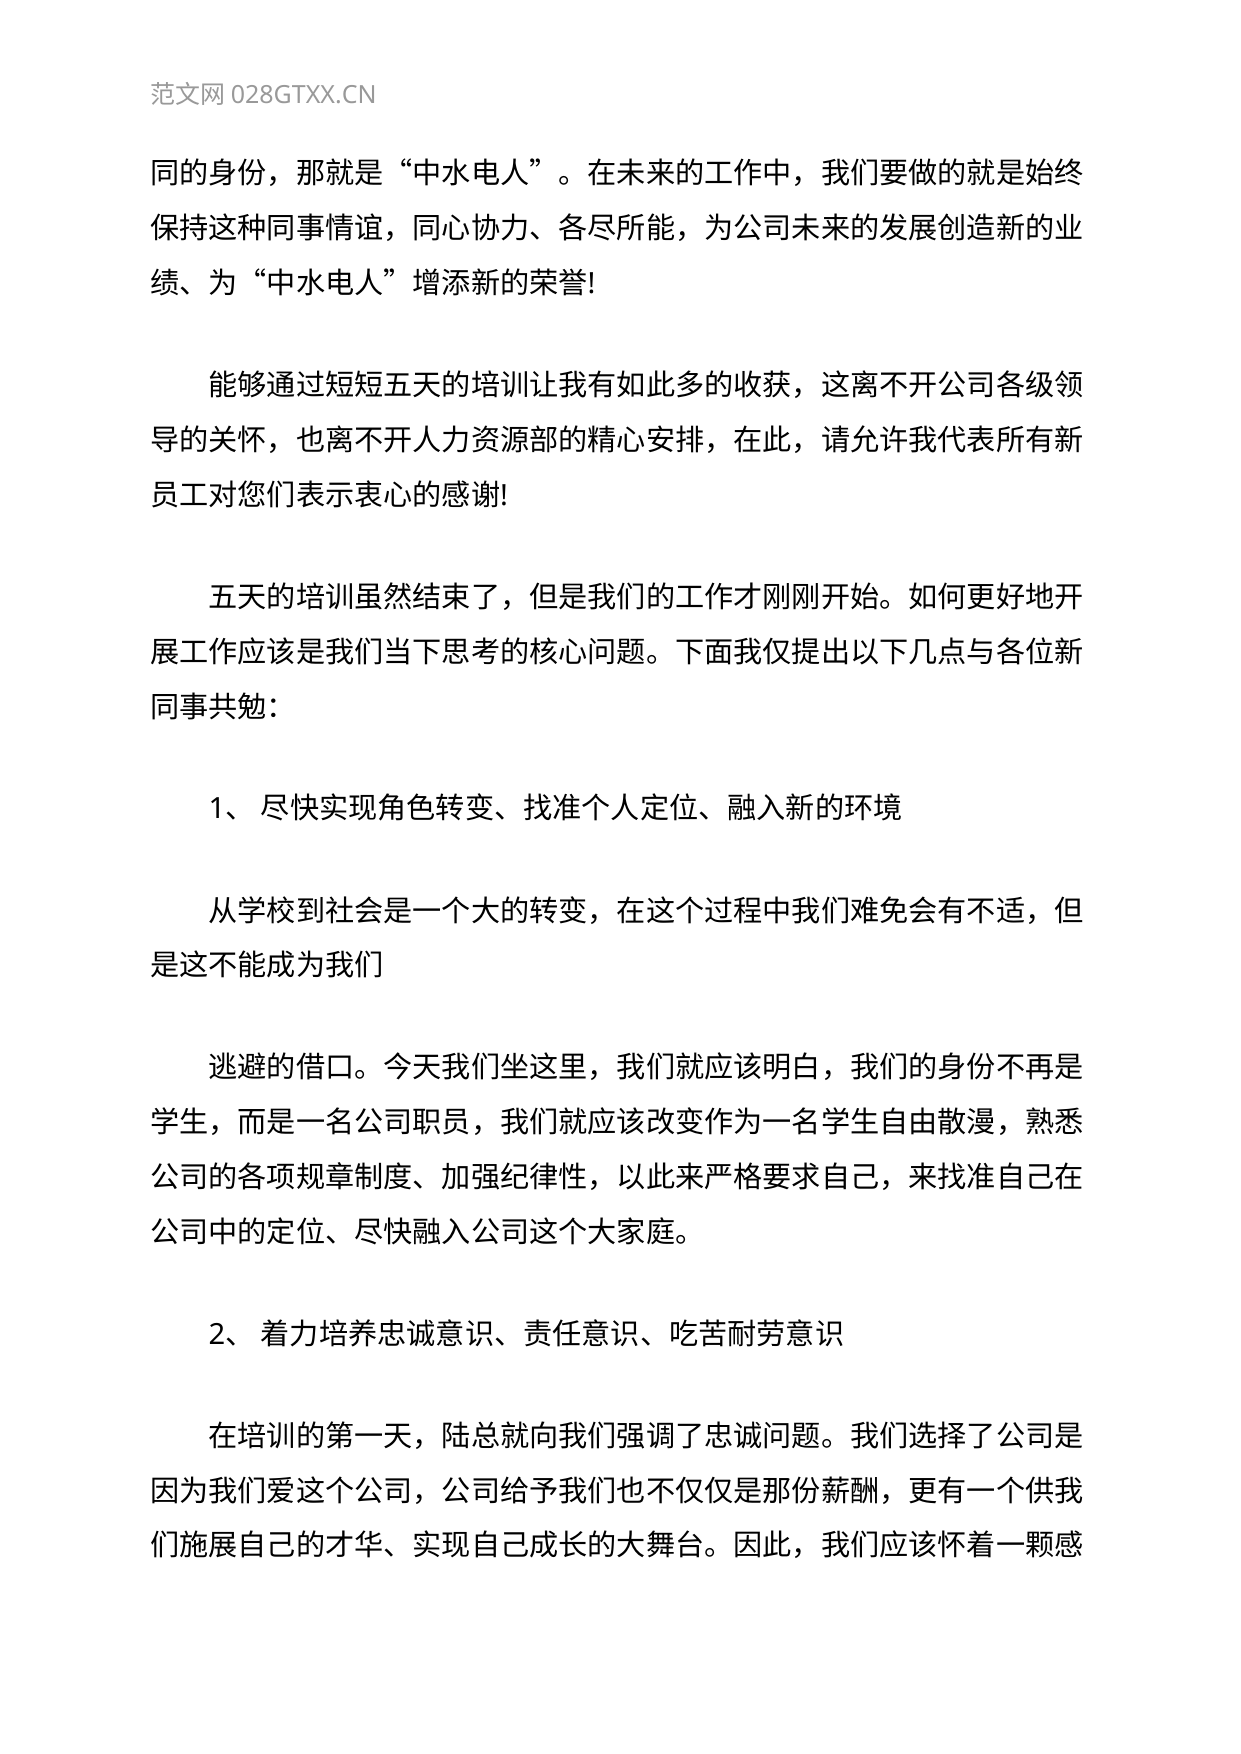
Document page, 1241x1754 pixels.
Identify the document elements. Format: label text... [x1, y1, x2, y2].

text 从学校到社会是一个大的转变，在这个过程中我们难免会有不适，但是这不能成为我们 [150, 887, 1090, 984]
text 逃避的借口。今天我们坐这里，我们就应该明白，我们的身份不再是学生，而是一名公司职员，我们就应该改变作为一名学生自由散漫，熟悉公司的各项规章制度、加强纪律性，以此来严格要求自己，来找准自己在公司中的定位、尽快融入公司这个大家庭。 [150, 1044, 1090, 1251]
text 五天的培训虽然结束了，但是我们的工作才刚刚开始。如何更好地开展工作应该是我们当下思考的核心问题。下面我仅提出以下几点与各位新同事共勉： [150, 573, 1090, 726]
text 2、 着力培养忠诚意识、责任意识、吃苦耐劳意识 [150, 1310, 1090, 1353]
text 1、 尽快实现角色转变、找准个人定位、融入新的环境 [150, 785, 1090, 827]
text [150, 1412, 1090, 1564]
text 能够通过短短五天的培训让我有如此多的收获，这离不开公司各级领导的关怀，也离不开人力资源部的精心安排，在此，请允许我代表所有新员工对您们表示衷心的感谢! [150, 362, 1090, 514]
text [150, 150, 1090, 302]
